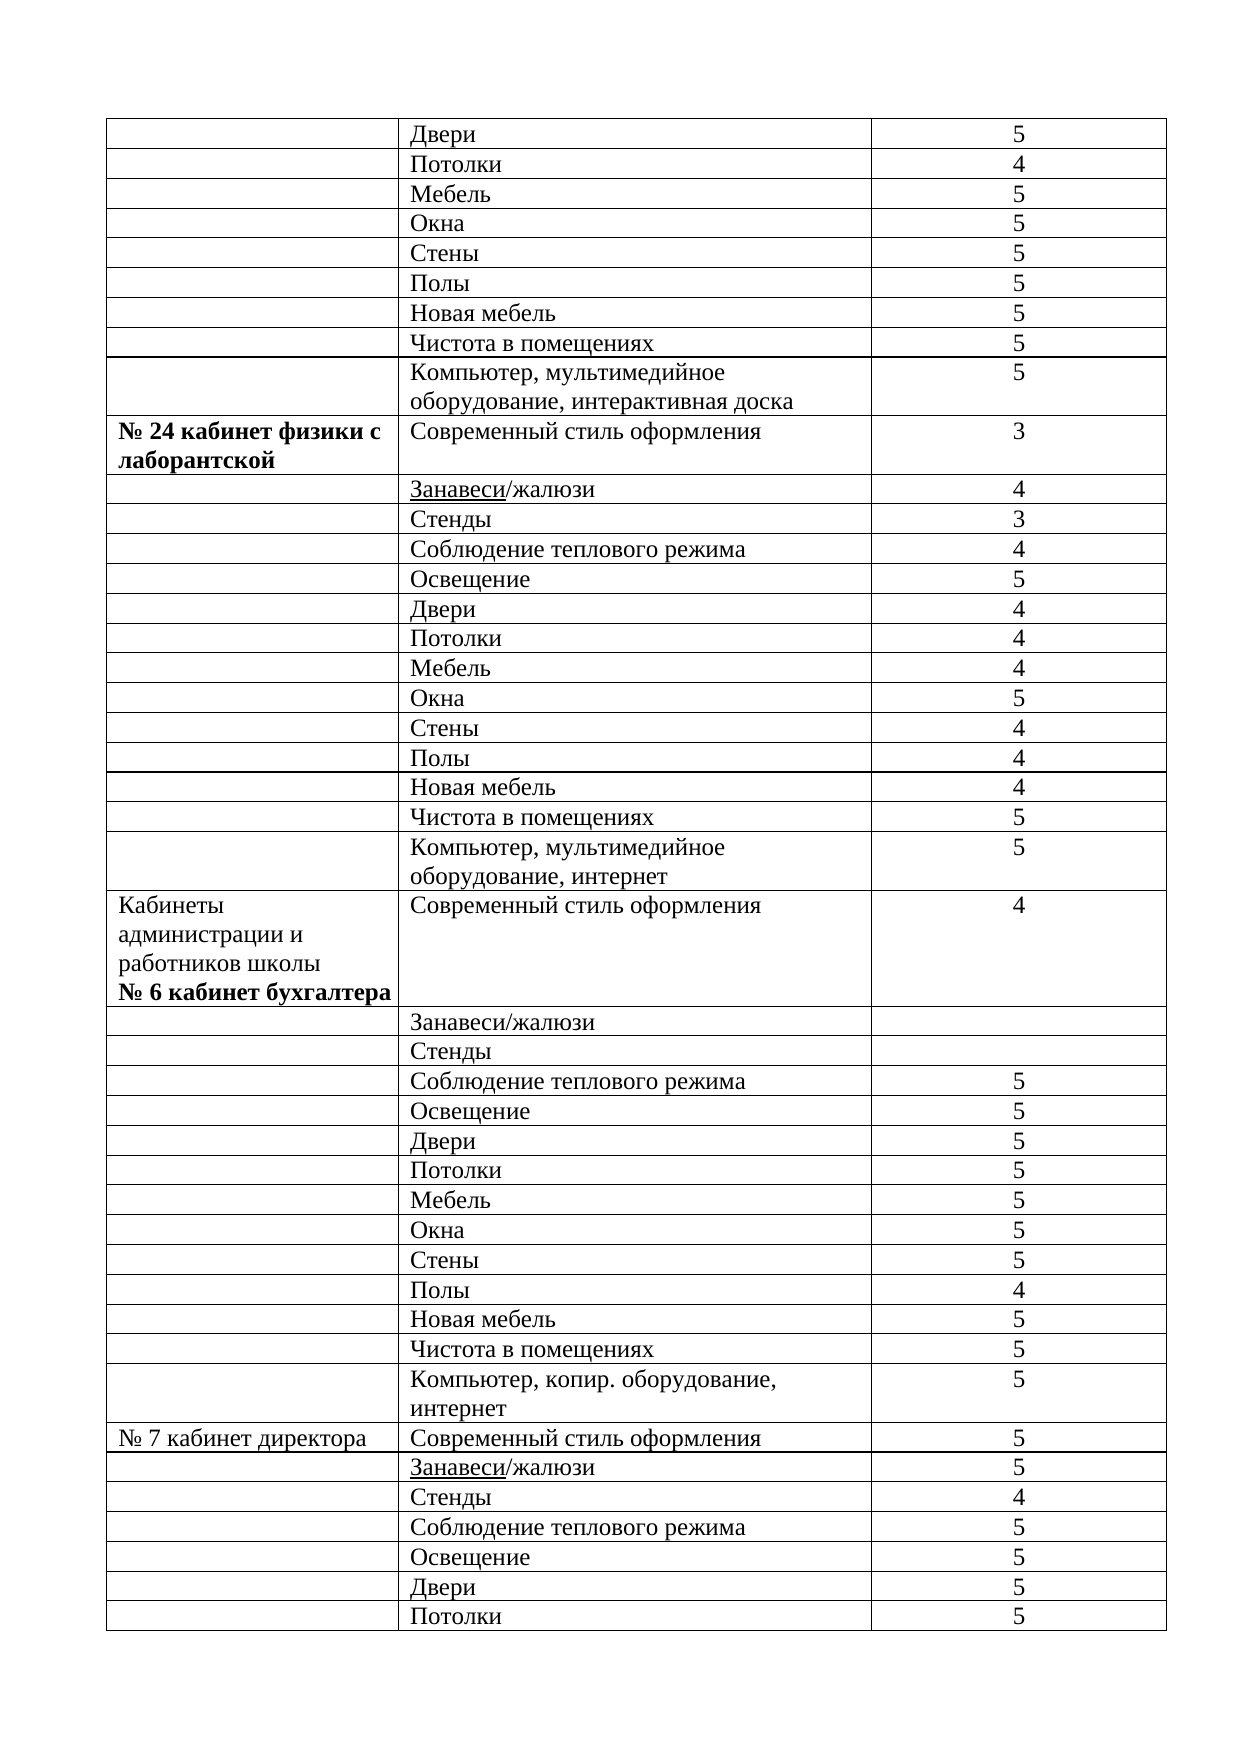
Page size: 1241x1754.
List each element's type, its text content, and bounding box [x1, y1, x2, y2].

table_cell [107, 594, 398, 622]
table_cell Соблюдение теплового режима [399, 1066, 871, 1095]
table_cell 5 [872, 1156, 1166, 1184]
table_cell 5 [872, 298, 1166, 327]
table_cell [107, 1601, 398, 1630]
table_cell [107, 1305, 398, 1333]
table_cell [872, 1007, 1166, 1035]
table_cell [107, 1453, 398, 1481]
table_cell Освещение [399, 564, 871, 593]
table_cell Полы [399, 268, 871, 297]
table_cell 4 [872, 534, 1166, 563]
table_cell [107, 504, 398, 533]
table_cell [107, 832, 398, 889]
table_cell Компьютер, мультимедийное оборудование, интернет [399, 832, 871, 889]
table_cell Чистота в помещениях [399, 328, 871, 356]
table_cell [107, 1542, 398, 1571]
table_cell [107, 1036, 398, 1065]
table_cell 4 [872, 1275, 1166, 1303]
table_cell Потолки [399, 1156, 871, 1184]
table_cell 4 [872, 1482, 1166, 1511]
table_cell Полы [399, 743, 871, 771]
table_cell 4 [872, 743, 1166, 771]
table_cell [107, 1096, 398, 1125]
table_cell 5 [872, 683, 1166, 712]
table_cell 5 [872, 1334, 1166, 1363]
table_cell 4 [872, 773, 1166, 801]
table_cell Современный стиль оформления [399, 891, 871, 1006]
table_cell [107, 475, 398, 503]
table_cell Современный стиль оформления [399, 1423, 871, 1451]
table_cell 5 [872, 1096, 1166, 1125]
table_cell Кабинеты администрации и работников школы № 6 кабинет бухгалтера [107, 891, 398, 1006]
table_cell [107, 1126, 398, 1154]
table_cell [107, 802, 398, 831]
table_cell 5 [872, 1542, 1166, 1571]
table_cell Двери [399, 1572, 871, 1600]
table_cell 5 [872, 802, 1166, 831]
table_cell 5 [872, 1245, 1166, 1274]
table_cell 5 [872, 1066, 1166, 1095]
table_cell 5 [872, 358, 1166, 415]
table_cell [107, 1275, 398, 1303]
table_cell Потолки [399, 1601, 871, 1630]
table_cell 5 [872, 268, 1166, 297]
table_cell 4 [872, 891, 1166, 1006]
table_cell Соблюдение теплового режима [399, 534, 871, 563]
table_cell Компьютер, мультимедийное оборудование, интерактивная доска [399, 358, 871, 415]
table_cell 5 [872, 1601, 1166, 1630]
table_cell [107, 743, 398, 771]
table_cell 5 [872, 1453, 1166, 1481]
table_cell Стенды [399, 1036, 871, 1065]
table_cell 5 [872, 238, 1166, 267]
table_cell 5 [872, 1364, 1166, 1422]
table_cell [107, 209, 398, 237]
table_cell Стенды [399, 504, 871, 533]
table_cell [107, 683, 398, 712]
table_cell 4 [872, 713, 1166, 742]
table_cell № 7 кабинет директора [107, 1423, 398, 1451]
table_cell [107, 1512, 398, 1541]
table_cell [107, 1185, 398, 1214]
table_cell Освещение [399, 1096, 871, 1125]
table_cell Окна [399, 1215, 871, 1244]
table_cell [107, 238, 398, 267]
table_cell Освещение [399, 1542, 871, 1571]
table_cell Новая мебель [399, 298, 871, 327]
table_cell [399, 1364, 871, 1422]
table_cell [107, 653, 398, 682]
table_cell Современный стиль оформления [399, 416, 871, 473]
table_cell [107, 713, 398, 742]
table_cell 5 [872, 1305, 1166, 1333]
table_cell 5 [872, 832, 1166, 889]
table_cell 5 [872, 1215, 1166, 1244]
table_cell [107, 1156, 398, 1184]
table_cell Двери [399, 594, 871, 622]
table_cell [107, 179, 398, 207]
table_cell [107, 1334, 398, 1363]
table_cell [107, 328, 398, 356]
table_cell 5 [872, 119, 1166, 148]
table_cell Новая мебель [399, 1305, 871, 1333]
table_cell 5 [872, 328, 1166, 356]
table_cell 4 [872, 475, 1166, 503]
table_cell 4 [872, 594, 1166, 622]
table_cell Двери [399, 119, 871, 148]
table_cell № 24 кабинет физики с лаборантской [107, 416, 398, 473]
table_cell 5 [872, 179, 1166, 207]
table_cell [107, 1482, 398, 1511]
table_cell Новая мебель [399, 773, 871, 801]
table_cell Стены [399, 1245, 871, 1274]
table_cell 3 [872, 504, 1166, 533]
table_cell 4 [872, 149, 1166, 178]
table_cell [107, 1007, 398, 1035]
table_cell Стенды [399, 1482, 871, 1511]
table_cell Чистота в помещениях [399, 1334, 871, 1363]
table_cell Стены [399, 713, 871, 742]
table_cell 5 [872, 1512, 1166, 1541]
table_cell Двери [399, 1126, 871, 1154]
table_cell 4 [872, 653, 1166, 682]
table_cell Потолки [399, 624, 871, 652]
table_cell Занавеси/жалюзи [399, 1007, 871, 1035]
table_cell 3 [872, 416, 1166, 473]
table_cell Занавеси/жалюзи [399, 475, 871, 503]
table_cell [107, 534, 398, 563]
table_cell [107, 298, 398, 327]
table_cell Занавеси/жалюзи [399, 1453, 871, 1481]
table_cell 5 [872, 1572, 1166, 1600]
table_cell [107, 1572, 398, 1600]
table_cell 5 [872, 1423, 1166, 1451]
table_cell 5 [872, 564, 1166, 593]
table_cell 5 [872, 1126, 1166, 1154]
table_cell [107, 119, 398, 148]
table_cell Стены [399, 238, 871, 267]
table_cell Мебель [399, 653, 871, 682]
table_cell Мебель [399, 1185, 871, 1214]
table_cell Полы [399, 1275, 871, 1303]
table_cell 5 [872, 209, 1166, 237]
table_cell [107, 773, 398, 801]
table_cell [107, 1215, 398, 1244]
table_cell 4 [872, 624, 1166, 652]
table_cell [107, 149, 398, 178]
table_cell [107, 358, 398, 415]
table_cell [107, 1245, 398, 1274]
table_cell [107, 268, 398, 297]
table_cell Потолки [399, 149, 871, 178]
table_cell Чистота в помещениях [399, 802, 871, 831]
table_cell Мебель [399, 179, 871, 207]
table_cell [107, 624, 398, 652]
table_cell 5 [872, 1185, 1166, 1214]
table_cell [107, 564, 398, 593]
table_cell Окна [399, 683, 871, 712]
table_cell [107, 1066, 398, 1095]
table_cell Окна [399, 209, 871, 237]
table_cell [872, 1036, 1166, 1065]
table_cell [107, 1364, 398, 1422]
table_cell Соблюдение теплового режима [399, 1512, 871, 1541]
